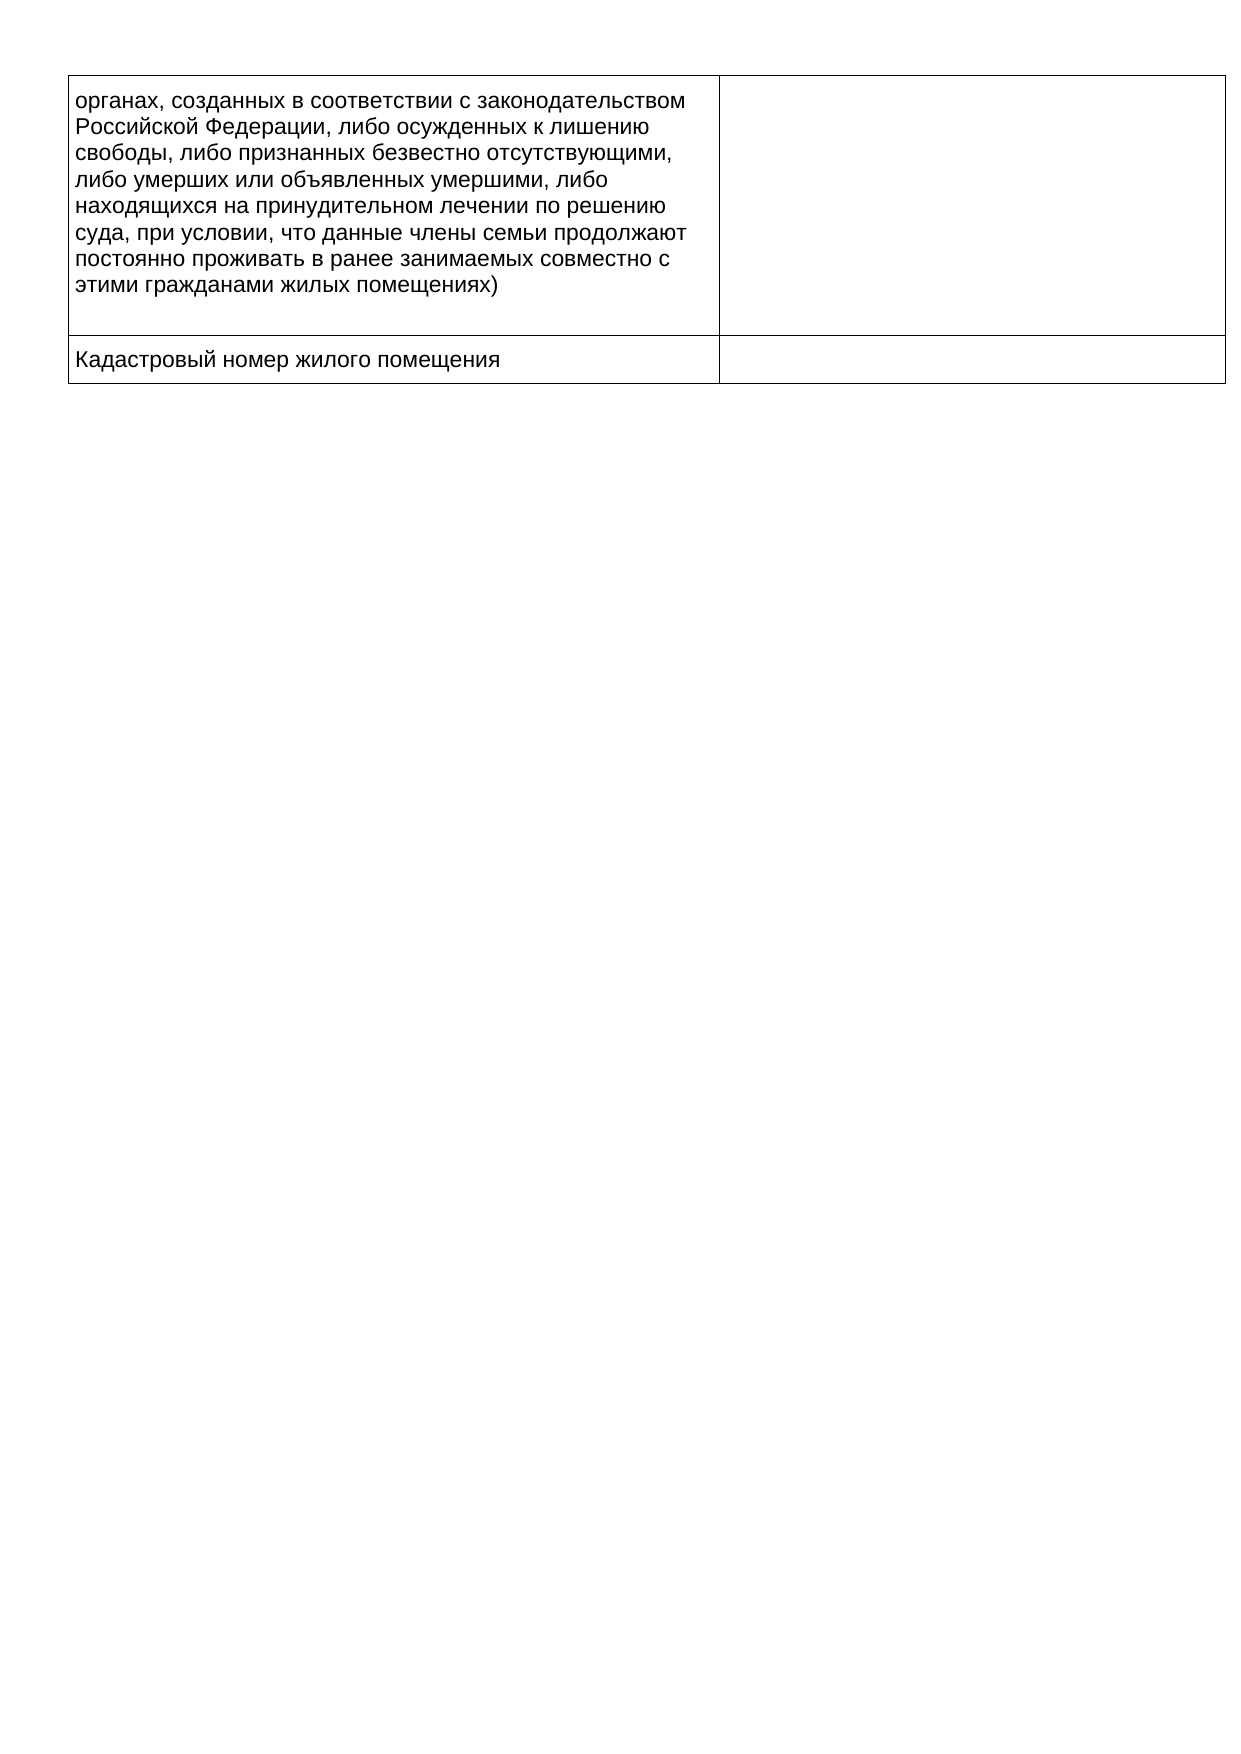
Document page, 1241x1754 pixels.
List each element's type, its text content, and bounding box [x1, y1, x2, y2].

table_header [720, 76, 1225, 334]
table_cell Кадастровый номер жилого помещения [69, 336, 719, 383]
table_cell [720, 336, 1225, 383]
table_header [69, 76, 719, 334]
